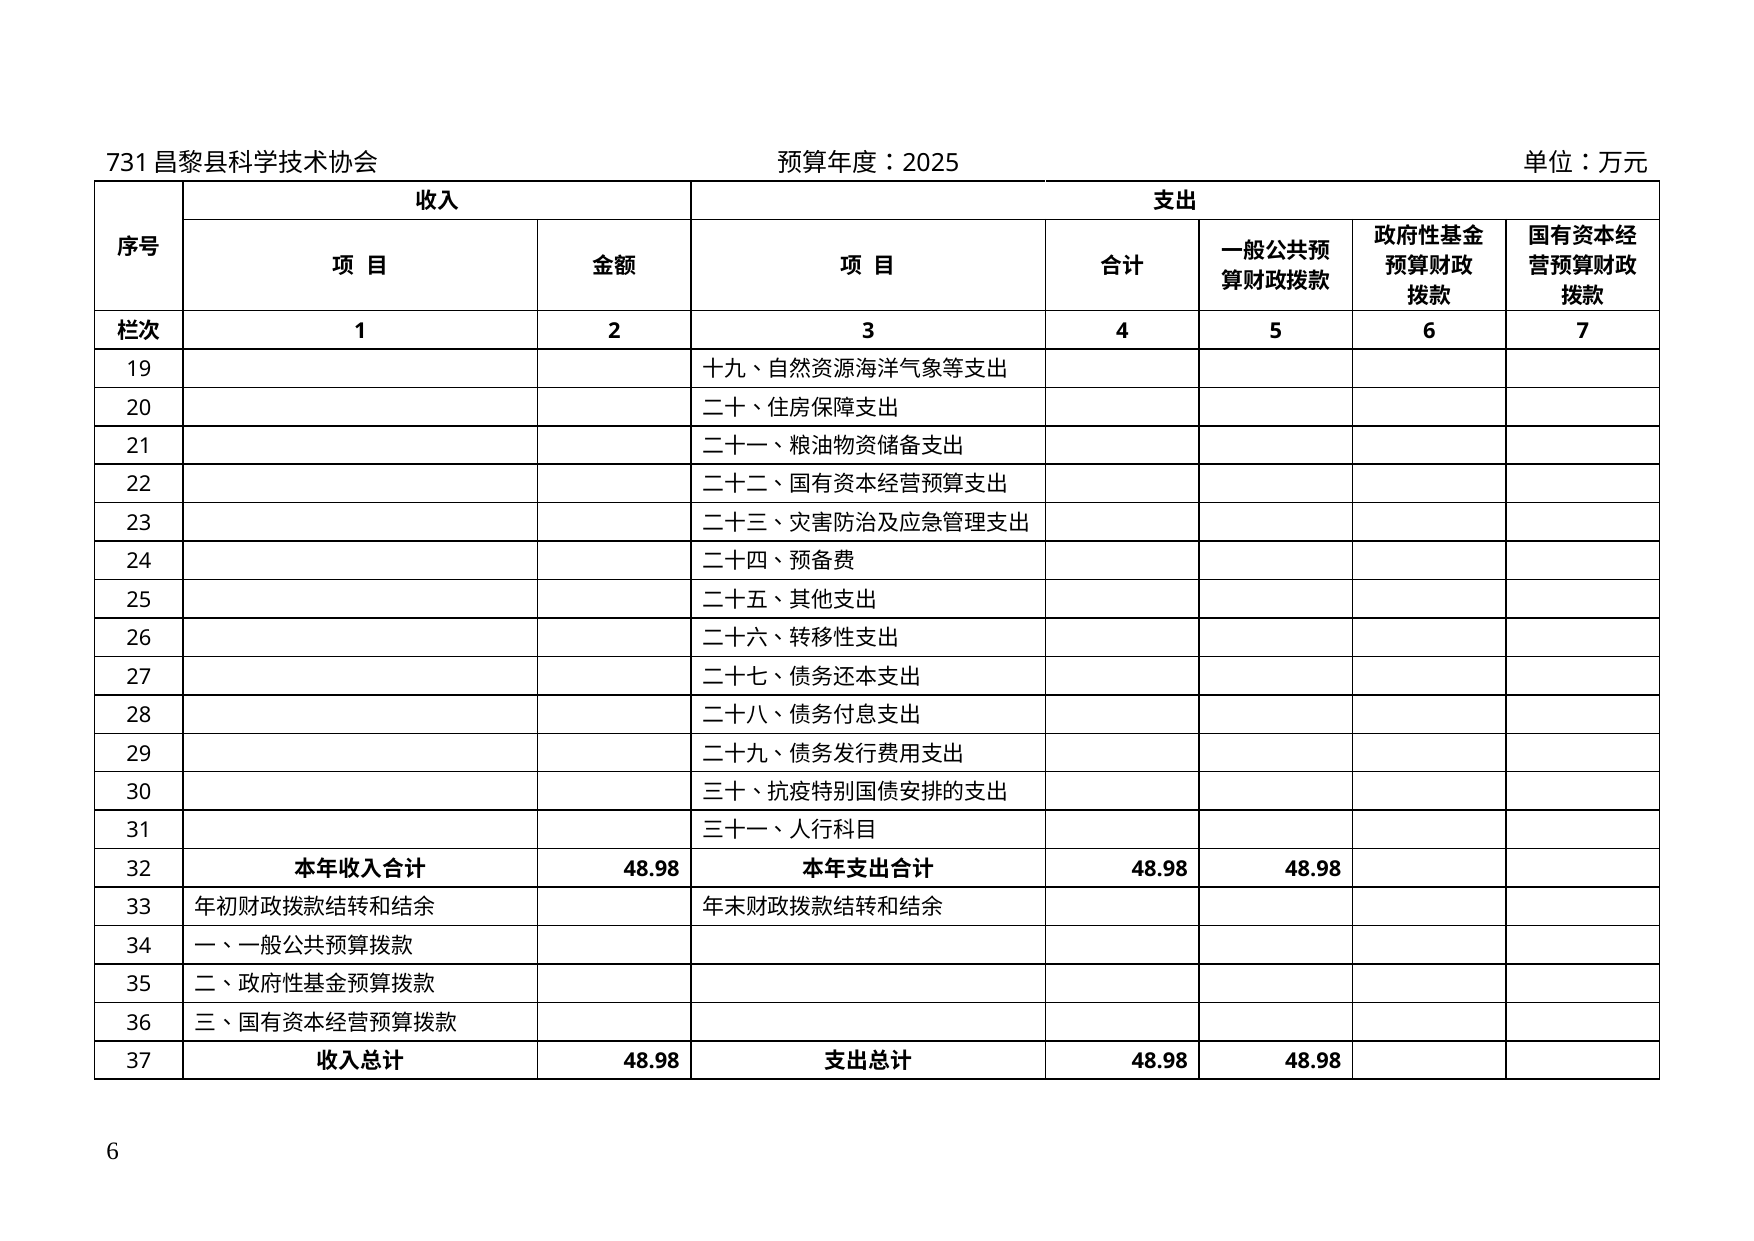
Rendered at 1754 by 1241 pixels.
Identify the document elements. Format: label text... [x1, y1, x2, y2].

table_cell [1507, 696, 1659, 732]
table_cell [1507, 503, 1659, 540]
table_cell [538, 926, 690, 963]
table_cell [1507, 888, 1659, 924]
table_cell 项 目 [692, 220, 1045, 309]
table_cell [538, 580, 690, 617]
table_cell [184, 350, 537, 386]
table_cell 合计 [1046, 220, 1198, 309]
table_cell 19 [95, 350, 182, 386]
table_cell 48.98 [1046, 1042, 1198, 1078]
table_cell [1046, 657, 1198, 694]
table_cell [1353, 503, 1505, 540]
table_cell [538, 388, 690, 425]
table_cell [1200, 542, 1352, 579]
table_cell [1507, 926, 1659, 963]
table_cell [1200, 503, 1352, 540]
table_cell 一般公共预算财政拨款 [1200, 220, 1352, 309]
table_cell [1507, 350, 1659, 386]
table_cell 二十八、债务付息支出 [692, 696, 1045, 732]
table_cell [1046, 427, 1198, 463]
table_cell [1353, 849, 1505, 886]
table_cell [1046, 619, 1198, 656]
table_cell [1200, 427, 1352, 463]
table_cell [184, 465, 537, 502]
table_cell [184, 503, 537, 540]
table_cell [1046, 350, 1198, 386]
table_cell [1353, 772, 1505, 809]
table_cell [1507, 1042, 1659, 1078]
table_cell 48.98 [538, 1042, 690, 1078]
table_cell 收入 [184, 182, 690, 219]
table_cell [538, 350, 690, 386]
table_cell [1507, 580, 1659, 617]
table_cell [538, 427, 690, 463]
table_cell [538, 1003, 690, 1040]
table_cell [1200, 388, 1352, 425]
table_cell [538, 503, 690, 540]
table_cell [1507, 465, 1659, 502]
table_cell [1200, 696, 1352, 732]
table_header 731昌黎县科学技术协会 [95, 143, 690, 180]
table_cell 48.98 [538, 849, 690, 886]
table_cell [184, 696, 537, 732]
table_cell [184, 619, 537, 656]
table_cell 26 [95, 619, 182, 656]
table_cell [1046, 503, 1198, 540]
table_cell [1200, 580, 1352, 617]
table_cell 6 [1353, 311, 1505, 348]
table_cell [1046, 734, 1198, 771]
table_cell [184, 580, 537, 617]
table_cell [538, 734, 690, 771]
table_cell [1200, 734, 1352, 771]
table_cell [1353, 350, 1505, 386]
table_cell [184, 811, 537, 848]
table_cell [1046, 542, 1198, 579]
table_cell [1200, 350, 1352, 386]
table_cell [184, 542, 537, 579]
table_cell [1507, 965, 1659, 1001]
table_cell 十九、自然资源海洋气象等支出 [692, 350, 1045, 386]
table_cell [538, 965, 690, 1001]
table_cell [1200, 657, 1352, 694]
table_cell 21 [95, 427, 182, 463]
table_cell 项 目 [184, 220, 537, 309]
table_cell [1200, 811, 1352, 848]
table_cell 年初财政拨款结转和结余 [184, 888, 537, 924]
table_cell 二十二、国有资本经营预算支出 [692, 465, 1045, 502]
table_cell 28 [95, 696, 182, 732]
table_cell 48.98 [1046, 849, 1198, 886]
table_cell 33 [95, 888, 182, 924]
table_cell 一、一般公共预算拨款 [184, 926, 537, 963]
table_header 预算年度：2025 [692, 143, 1045, 180]
table_cell 本年收入合计 [184, 849, 537, 886]
table_cell [1200, 926, 1352, 963]
table_cell 24 [95, 542, 182, 579]
table_cell [1353, 657, 1505, 694]
table_cell [1353, 427, 1505, 463]
table_cell 收入总计 [184, 1042, 537, 1078]
table_cell [692, 1003, 1045, 1040]
table_cell [1200, 772, 1352, 809]
table_cell 36 [95, 1003, 182, 1040]
table_cell 二十一、粮油物资储备支出 [692, 427, 1045, 463]
table_cell 二十三、灾害防治及应急管理支出 [692, 503, 1045, 540]
table_cell 栏次 [95, 311, 182, 348]
table_cell 序号 [95, 182, 182, 309]
table_cell [1046, 388, 1198, 425]
table_cell 5 [1200, 311, 1352, 348]
table_cell [538, 772, 690, 809]
table_cell [692, 965, 1045, 1001]
table_cell [1507, 427, 1659, 463]
table_cell 4 [1046, 311, 1198, 348]
table_cell 二十七、债务还本支出 [692, 657, 1045, 694]
table_cell 23 [95, 503, 182, 540]
table_cell [1507, 849, 1659, 886]
table_cell 二十六、转移性支出 [692, 619, 1045, 656]
table_cell 34 [95, 926, 182, 963]
table_cell 三十、抗疫特别国债安排的支出 [692, 772, 1045, 809]
table_cell 二、政府性基金预算拨款 [184, 965, 537, 1001]
table_cell [1200, 1003, 1352, 1040]
table_cell [1353, 619, 1505, 656]
table_cell [184, 427, 537, 463]
table_cell [1507, 619, 1659, 656]
table_cell [1353, 888, 1505, 924]
table_cell [1200, 965, 1352, 1001]
table_cell [1200, 888, 1352, 924]
table_cell 7 [1507, 311, 1659, 348]
table_cell 31 [95, 811, 182, 848]
table_cell [1046, 965, 1198, 1001]
table_cell [1507, 1003, 1659, 1040]
table_cell [184, 772, 537, 809]
table_cell [1507, 542, 1659, 579]
table_cell [1353, 388, 1505, 425]
table_cell [538, 542, 690, 579]
table_cell [1046, 811, 1198, 848]
table_cell 29 [95, 734, 182, 771]
table_cell 35 [95, 965, 182, 1001]
table_cell 三十一、人行科目 [692, 811, 1045, 848]
table_cell [1507, 811, 1659, 848]
table_cell [1353, 1003, 1505, 1040]
table_cell [1507, 388, 1659, 425]
table_cell 32 [95, 849, 182, 886]
table_cell [538, 696, 690, 732]
table_cell [1046, 580, 1198, 617]
table_cell [1507, 772, 1659, 809]
table_cell 二十四、预备费 [692, 542, 1045, 579]
table_cell 支出 [692, 182, 1659, 219]
table_cell 三、国有资本经营预算拨款 [184, 1003, 537, 1040]
table_cell [1200, 619, 1352, 656]
table_cell [538, 619, 690, 656]
table_cell [1353, 734, 1505, 771]
table_cell 30 [95, 772, 182, 809]
table_cell 支出总计 [692, 1042, 1045, 1078]
table_cell 二十五、其他支出 [692, 580, 1045, 617]
table_cell 二十九、债务发行费用支出 [692, 734, 1045, 771]
table_cell 政府性基金预算财政 拨款 [1353, 220, 1505, 309]
table_cell [1046, 772, 1198, 809]
table_cell [538, 657, 690, 694]
table_cell [692, 926, 1045, 963]
table_header 单位：万元 [1046, 143, 1659, 180]
table_cell [1200, 465, 1352, 502]
table_cell 金额 [538, 220, 690, 309]
table_cell [184, 388, 537, 425]
table_cell 20 [95, 388, 182, 425]
table_cell 国有资本经营预算财政拨款 [1507, 220, 1659, 309]
table_cell 3 [692, 311, 1045, 348]
table_cell 22 [95, 465, 182, 502]
table_cell 27 [95, 657, 182, 694]
table_cell [1353, 696, 1505, 732]
table_cell [1353, 965, 1505, 1001]
table_cell [1507, 734, 1659, 771]
table_cell 48.98 [1200, 849, 1352, 886]
table_cell [1046, 1003, 1198, 1040]
table_cell [538, 888, 690, 924]
table_cell [538, 465, 690, 502]
table_cell [1046, 465, 1198, 502]
table_cell 本年支出合计 [692, 849, 1045, 886]
table_cell [1353, 811, 1505, 848]
table_cell 48.98 [1200, 1042, 1352, 1078]
table_cell [1353, 465, 1505, 502]
table_cell [184, 734, 537, 771]
table_cell [538, 811, 690, 848]
table_cell [1353, 1042, 1505, 1078]
table_cell 37 [95, 1042, 182, 1078]
table_cell [1507, 657, 1659, 694]
table_cell [1353, 542, 1505, 579]
table_cell [1046, 926, 1198, 963]
table_cell [1353, 926, 1505, 963]
table_cell [1046, 888, 1198, 924]
table_cell 二十、住房保障支出 [692, 388, 1045, 425]
table_cell [184, 657, 537, 694]
table_cell 25 [95, 580, 182, 617]
table_cell [1353, 580, 1505, 617]
table_cell 1 [184, 311, 537, 348]
table_cell 年末财政拨款结转和结余 [692, 888, 1045, 924]
table_cell 2 [538, 311, 690, 348]
table_cell [1046, 696, 1198, 732]
